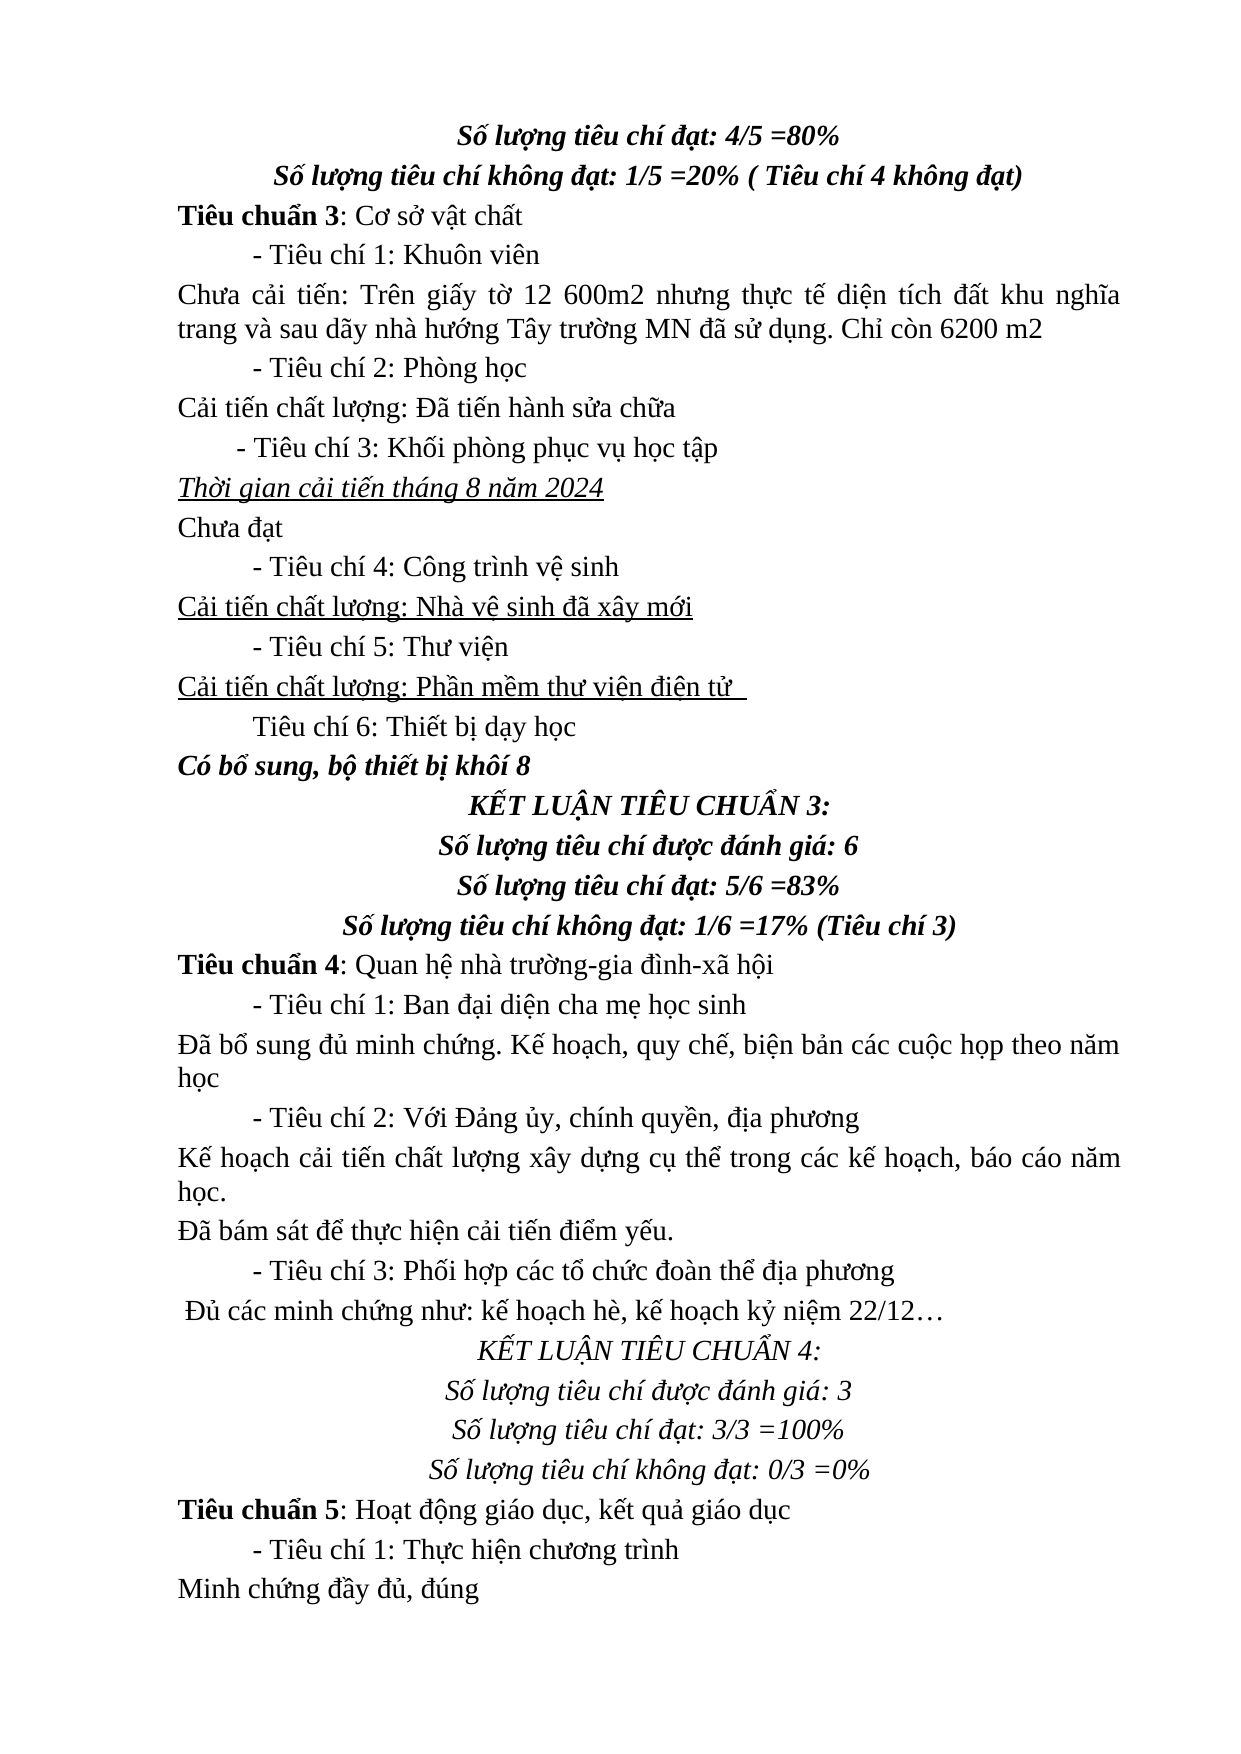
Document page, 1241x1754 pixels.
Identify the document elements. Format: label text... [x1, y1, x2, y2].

text Tiêu chí 6: Thiết bị dạy học [177, 709, 1122, 742]
text Thời gian cải tiến tháng 8 năm 2024 [177, 470, 1122, 503]
text Số lượng tiêu chí đạt: 4/5 =80% [177, 118, 1122, 152]
text Đã bám sát để thực hiện cải tiến điểm yếu. [177, 1213, 1122, 1247]
text - Tiêu chí 3: Phối hợp các tổ chức đoàn thể địa phương [177, 1253, 1122, 1287]
text - Tiêu chí 2: Phòng học [177, 351, 1122, 384]
text Cải tiến chất lượng: Phần mềm thư viện điện tử [177, 669, 1122, 702]
text Số lượng tiêu chí không đạt: 0/3 =0% [177, 1452, 1122, 1486]
text Chưa cải tiến: Trên giấy tờ 12 600m2 nhưng thực tế diện tích đất khu nghĩa trang và sau dãy nhà hướng Tây trường MN đã sử dụng. Chỉ còn 6200 m2 [177, 277, 1122, 344]
text - Tiêu chí 4: Công trình vệ sinh [177, 549, 1122, 583]
text - Tiêu chí 3: Khối phòng phục vụ học tập [177, 430, 1122, 464]
text Số lượng tiêu chí được đánh giá: 3 [177, 1373, 1122, 1406]
text Tiêu chuẩn 3: Cơ sở vật chất [177, 198, 1122, 231]
text Chưa đạt [177, 510, 1122, 543]
text Tiêu chuẩn 4: Quan hệ nhà trường-gia đình-xã hội [177, 947, 1122, 981]
text Có bổ sung, bộ thiết bị khôí 8 [177, 748, 1122, 782]
text Số lượng tiêu chí được đánh giá: 6 [177, 828, 1122, 862]
text Minh chứng đầy đủ, đúng [177, 1572, 1122, 1605]
text Kế hoạch cải tiến chất lượng xây dựng cụ thể trong các kế hoạch, báo cáo năm học. [177, 1140, 1122, 1207]
text - Tiêu chí 1: Ban đại diện cha mẹ học sinh [177, 987, 1122, 1021]
text KẾT LUẬN TIÊU CHUẨN 3: [177, 788, 1122, 822]
text Số lượng tiêu chí không đạt: 1/6 =17% (Tiêu chí 3) [177, 908, 1122, 941]
text Số lượng tiêu chí không đạt: 1/5 =20% ( Tiêu chí 4 không đạt) [177, 158, 1122, 191]
text - Tiêu chí 5: Thư viện [177, 629, 1122, 663]
text Tiêu chuẩn 5: Hoạt động giáo dục, kết quả giáo dục [177, 1492, 1122, 1526]
text KẾT LUẬN TIÊU CHUẨN 4: [177, 1333, 1122, 1366]
text - Tiêu chí 2: Với Đảng ủy, chính quyền, địa phương [177, 1100, 1122, 1134]
text Số lượng tiêu chí đạt: 3/3 =100% [177, 1412, 1122, 1446]
text Số lượng tiêu chí đạt: 5/6 =83% [177, 868, 1122, 901]
text - Tiêu chí 1: Thực hiện chương trình [177, 1532, 1122, 1565]
text - Tiêu chí 1: Khuôn viên [177, 237, 1122, 271]
text Đủ các minh chứng như: kế hoạch hè, kế hoạch kỷ niệm 22/12… [177, 1293, 1122, 1327]
text Đã bổ sung đủ minh chứng. Kế hoạch, quy chế, biện bản các cuộc họp theo năm học [177, 1027, 1122, 1094]
text Cải tiến chất lượng: Nhà vệ sinh đã xây mới [177, 589, 1122, 623]
text Cải tiến chất lượng: Đã tiến hành sửa chữa [177, 390, 1122, 424]
